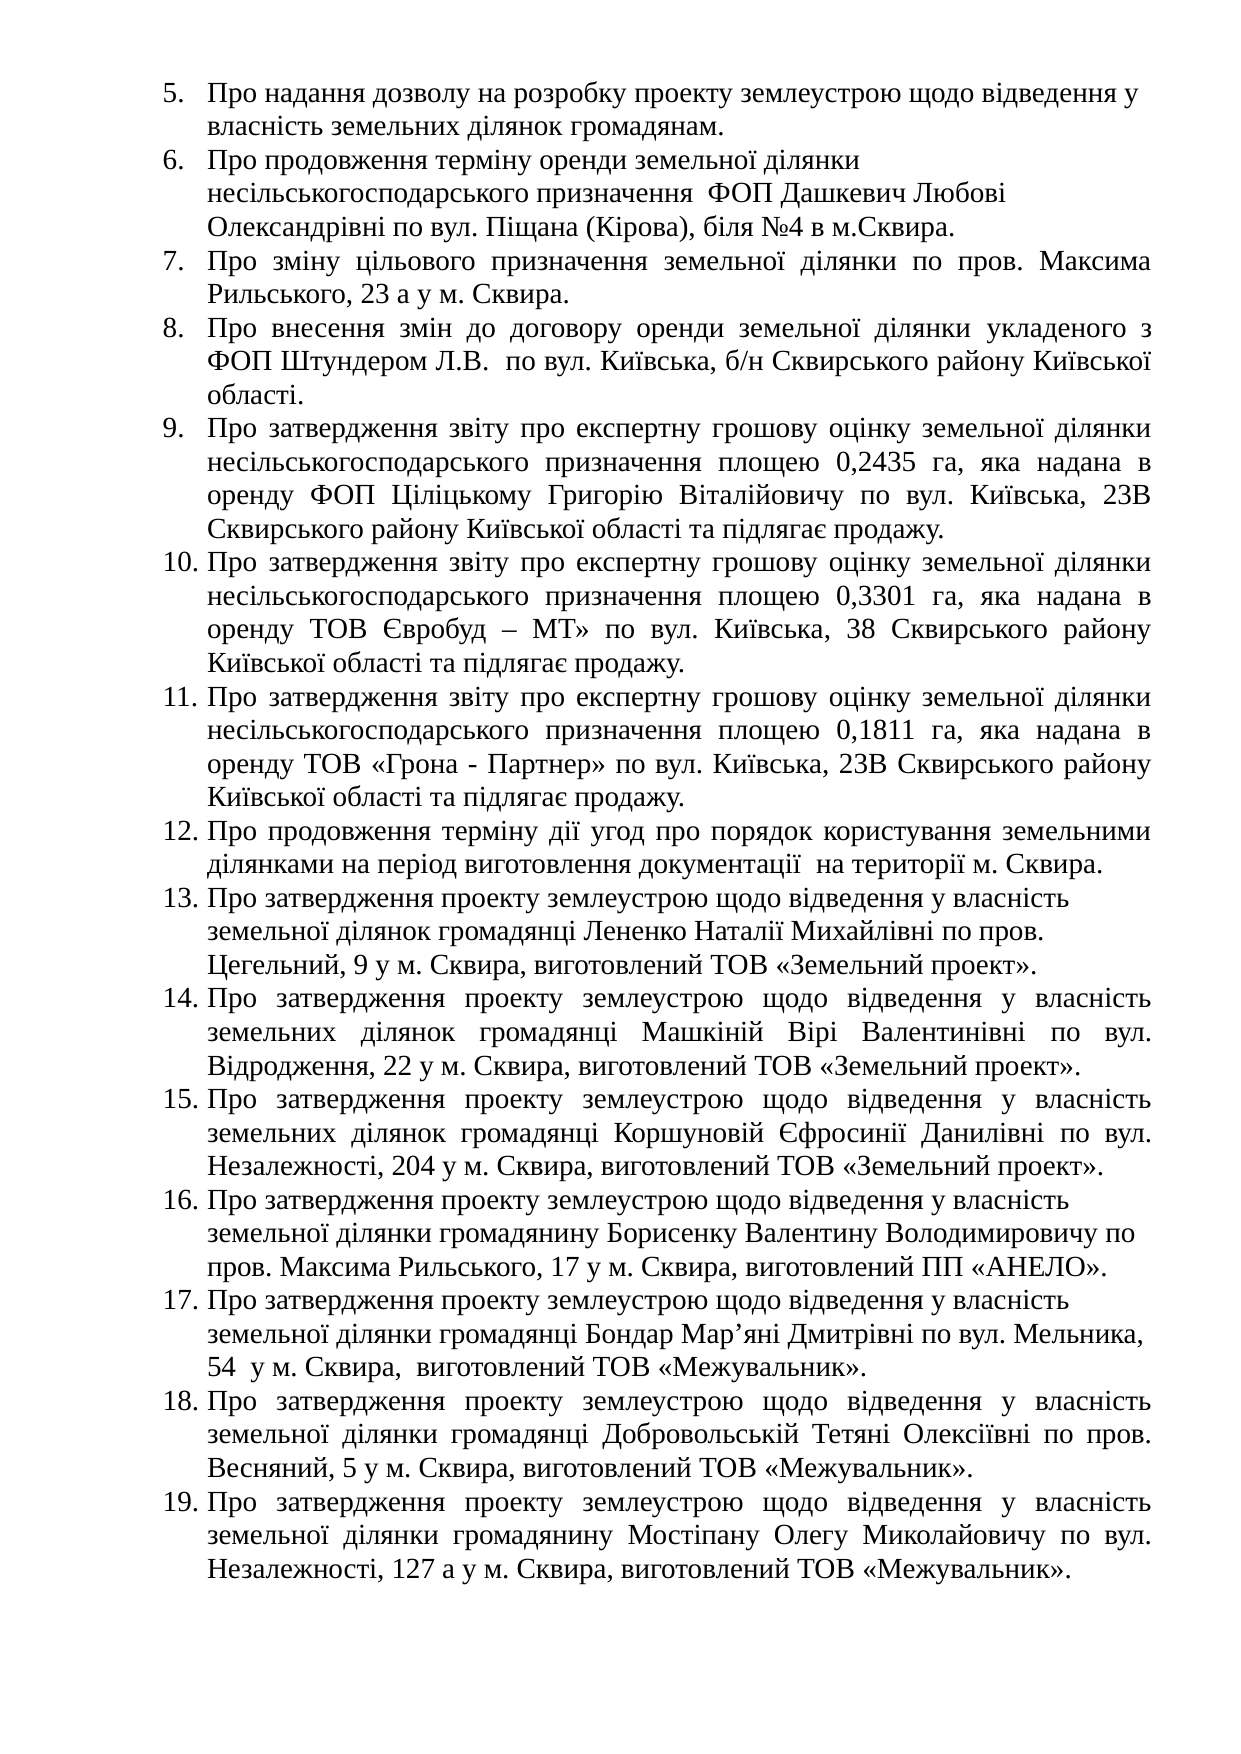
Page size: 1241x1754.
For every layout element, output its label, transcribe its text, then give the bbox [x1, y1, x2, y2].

list Про внесення змін до договору оренди земельної ділянки укладеного з ФОП Штундером Л.В. по вул. Київська, б/н Сквирського району Київської області. [162, 310, 1152, 410]
list Про затвердження звіту про експертну грошову оцінку земельної ділянки несільськогосподарського призначення площею 0,2435 га, яка надана в оренду ФОП Ціліцькому Григорію Віталійовичу по вул. Київська, 23В Сквирського району Київської області та підлягає продажу. [162, 410, 1152, 544]
list Про продовження терміну оренди земельної ділянки несільськогосподарського призначення ФОП Дашкевич Любові Олександрівні по вул. Піщана (Кірова), біля №4 в м.Сквира. [162, 142, 1152, 243]
list Про затвердження проекту землеустрою щодо відведення у власність земельної ділянки громадянину Мостіпану Олегу Миколайовичу по вул. Незалежності, 127 а у м. Сквира, виготовлений ТОВ «Межувальник». [162, 1484, 1152, 1584]
list Про затвердження звіту про експертну грошову оцінку земельної ділянки несільськогосподарського призначення площею 0,3301 га, яка надана в оренду ТОВ Євробуд – МТ» по вул. Київська, 38 Сквирського району Київської області та підлягає продажу. [162, 544, 1152, 679]
list Про затвердження проекту землеустрою щодо відведення у власність земельної ділянки громадянці Бондар Мар’яні Дмитрівні по вул. Мельника, 54 у м. Сквира, виготовлений ТОВ «Межувальник». [162, 1282, 1152, 1383]
list Про затвердження проекту землеустрою щодо відведення у власність земельної ділянок громадянці Лененко Наталії Михайлівні по пров. Цегельний, 9 у м. Сквира, виготовлений ТОВ «Земельний проект». [162, 880, 1152, 981]
list Про надання дозволу на розробку проекту землеустрою щодо відведення у власність земельних ділянок громадянам. [162, 75, 1152, 142]
list Про затвердження проекту землеустрою щодо відведення у власність земельної ділянки громадянину Борисенку Валентину Володимировичу по пров. Максима Рильського, 17 у м. Сквира, виготовлений ПП «АНЕЛО». [162, 1182, 1152, 1282]
list Про затвердження проекту землеустрою щодо відведення у власність земельної ділянки громадянці Добровольській Тетяні Олексіївні по пров. Весняний, 5 у м. Сквира, виготовлений ТОВ «Межувальник». [162, 1383, 1152, 1484]
list Про затвердження проекту землеустрою щодо відведення у власність земельних ділянок громадянці Коршуновій Єфросинії Данилівні по вул. Незалежності, 204 у м. Сквира, виготовлений ТОВ «Земельний проект». [162, 1081, 1152, 1182]
list Про зміну цільового призначення земельної ділянки по пров. Максима Рильського, 23 а у м. Сквира. [162, 243, 1152, 310]
list Про продовження терміну дії угод про порядок користування земельними ділянками на період виготовлення документації на території м. Сквира. [162, 813, 1152, 880]
list Про затвердження звіту про експертну грошову оцінку земельної ділянки несільськогосподарського призначення площею 0,1811 га, яка надана в оренду ТОВ «Грона - Партнер» по вул. Київська, 23В Сквирського району Київської області та підлягає продажу. [162, 679, 1152, 813]
list Про затвердження проекту землеустрою щодо відведення у власність земельних ділянок громадянці Машкіній Вірі Валентинівні по вул. Відродження, 22 у м. Сквира, виготовлений ТОВ «Земельний проект». [162, 981, 1152, 1081]
